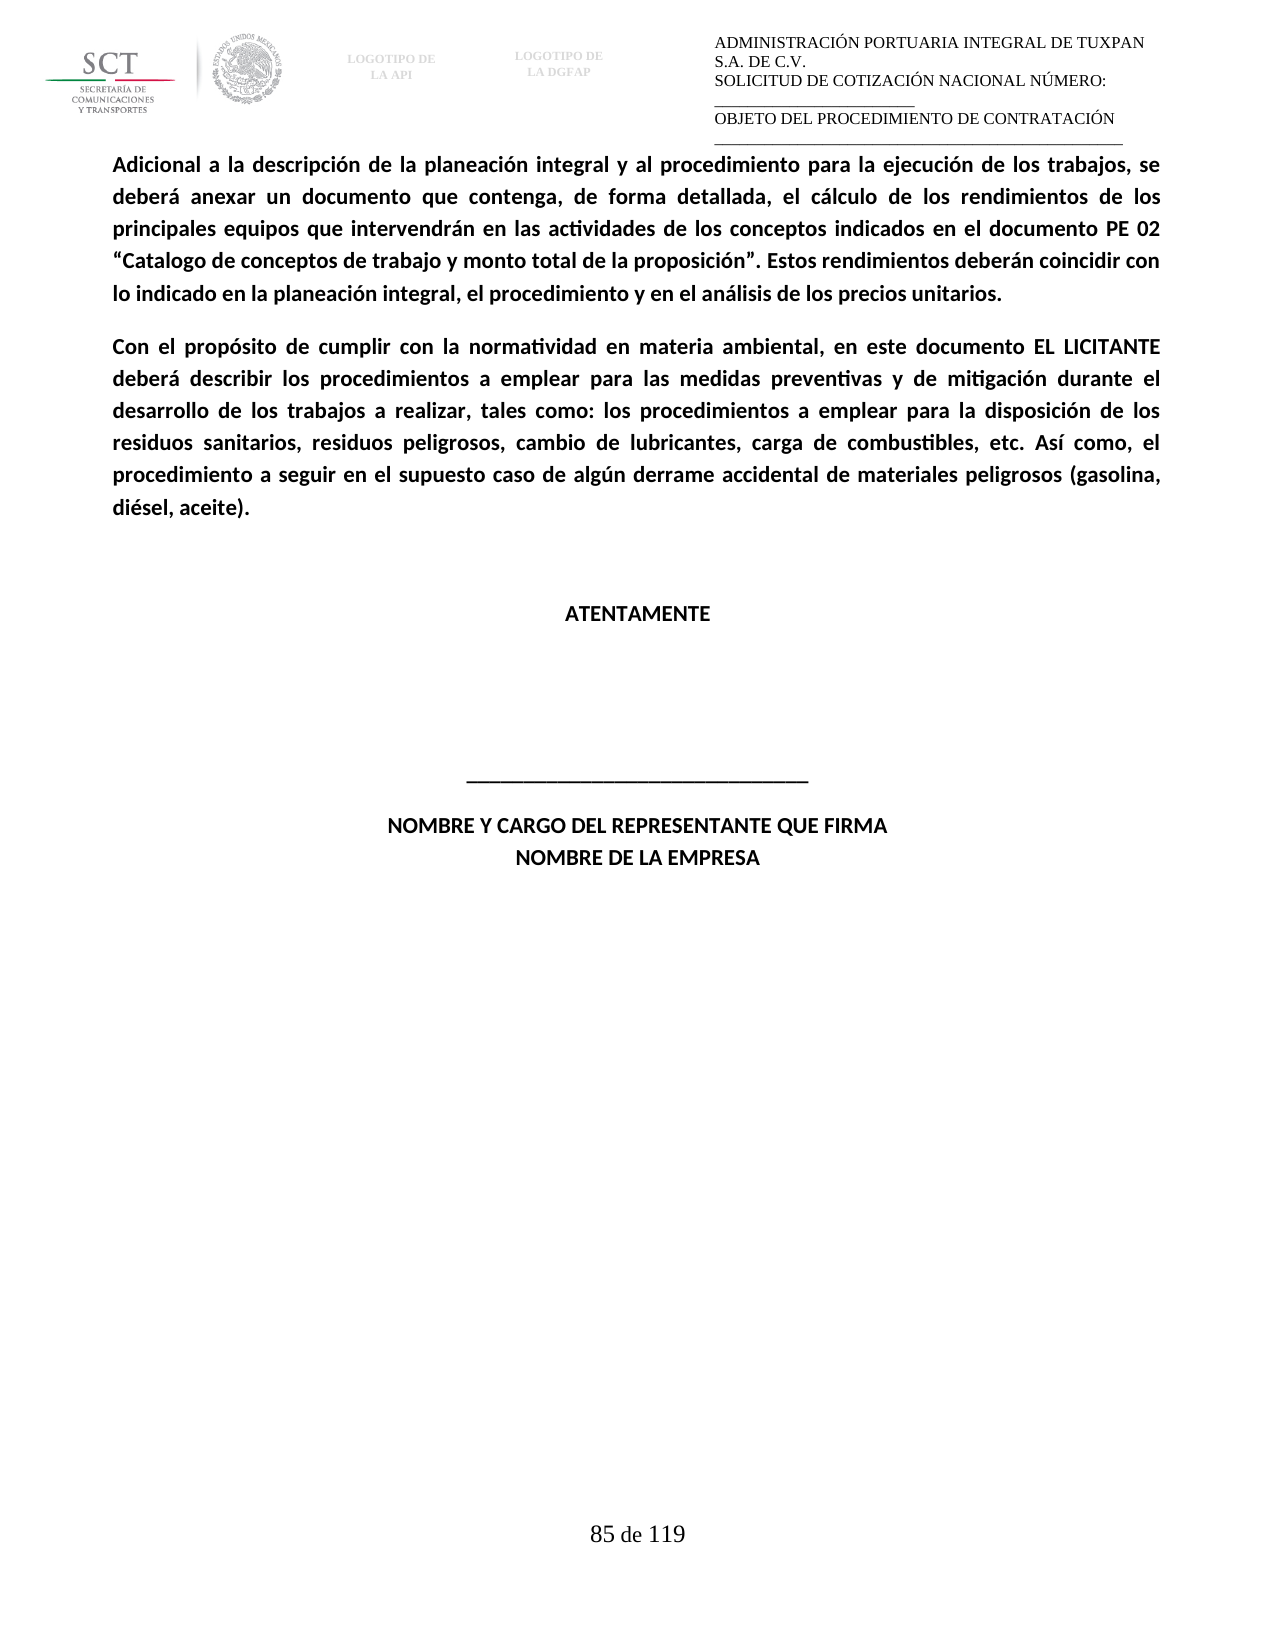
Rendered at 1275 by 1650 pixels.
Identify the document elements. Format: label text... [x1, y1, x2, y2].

text Con el propósito de cumplir con la normatividad en materia ambiental, en este documento EL LICITANTE deberá describir los procedimientos a emplear para las medidas preventivas y de mitigación durante el desarrollo de los trabajos a realizar, tales como: los procedimientos a emplear para la disposición de los residuos sanitarios, residuos peligrosos, cambio de lubricantes, carga de combustibles, etc. Así como, el procedimiento a seguir en el supuesto caso de algún derrame accidental de materiales peligrosos (gasolina, diésel, aceite). [112, 332, 1162, 521]
text NOMBRE Y CARGO DEL REPRESENTANTE QUE FIRMA [112, 811, 1162, 839]
text NOMBRE DE LA EMPRESA [112, 843, 1162, 871]
text Adicional a la descripción de la planeación integral y al procedimiento para la ejecución de los trabajos, se deberá anexar un documento que contenga, de forma detallada, el cálculo de los rendimientos de los principales equipos que intervendrán en las actividades de los conceptos indicados en el documento PE 02 “Catalogo de conceptos de trabajo y monto total de la proposición”. Estos rendimientos deberán coincidir con lo indicado en la planeación integral, el procedimiento y en el análisis de los precios unitarios. [112, 150, 1162, 307]
text ______________________________ [112, 758, 1162, 786]
text ATENTAMENTE [112, 599, 1162, 627]
picture [32, 21, 289, 117]
